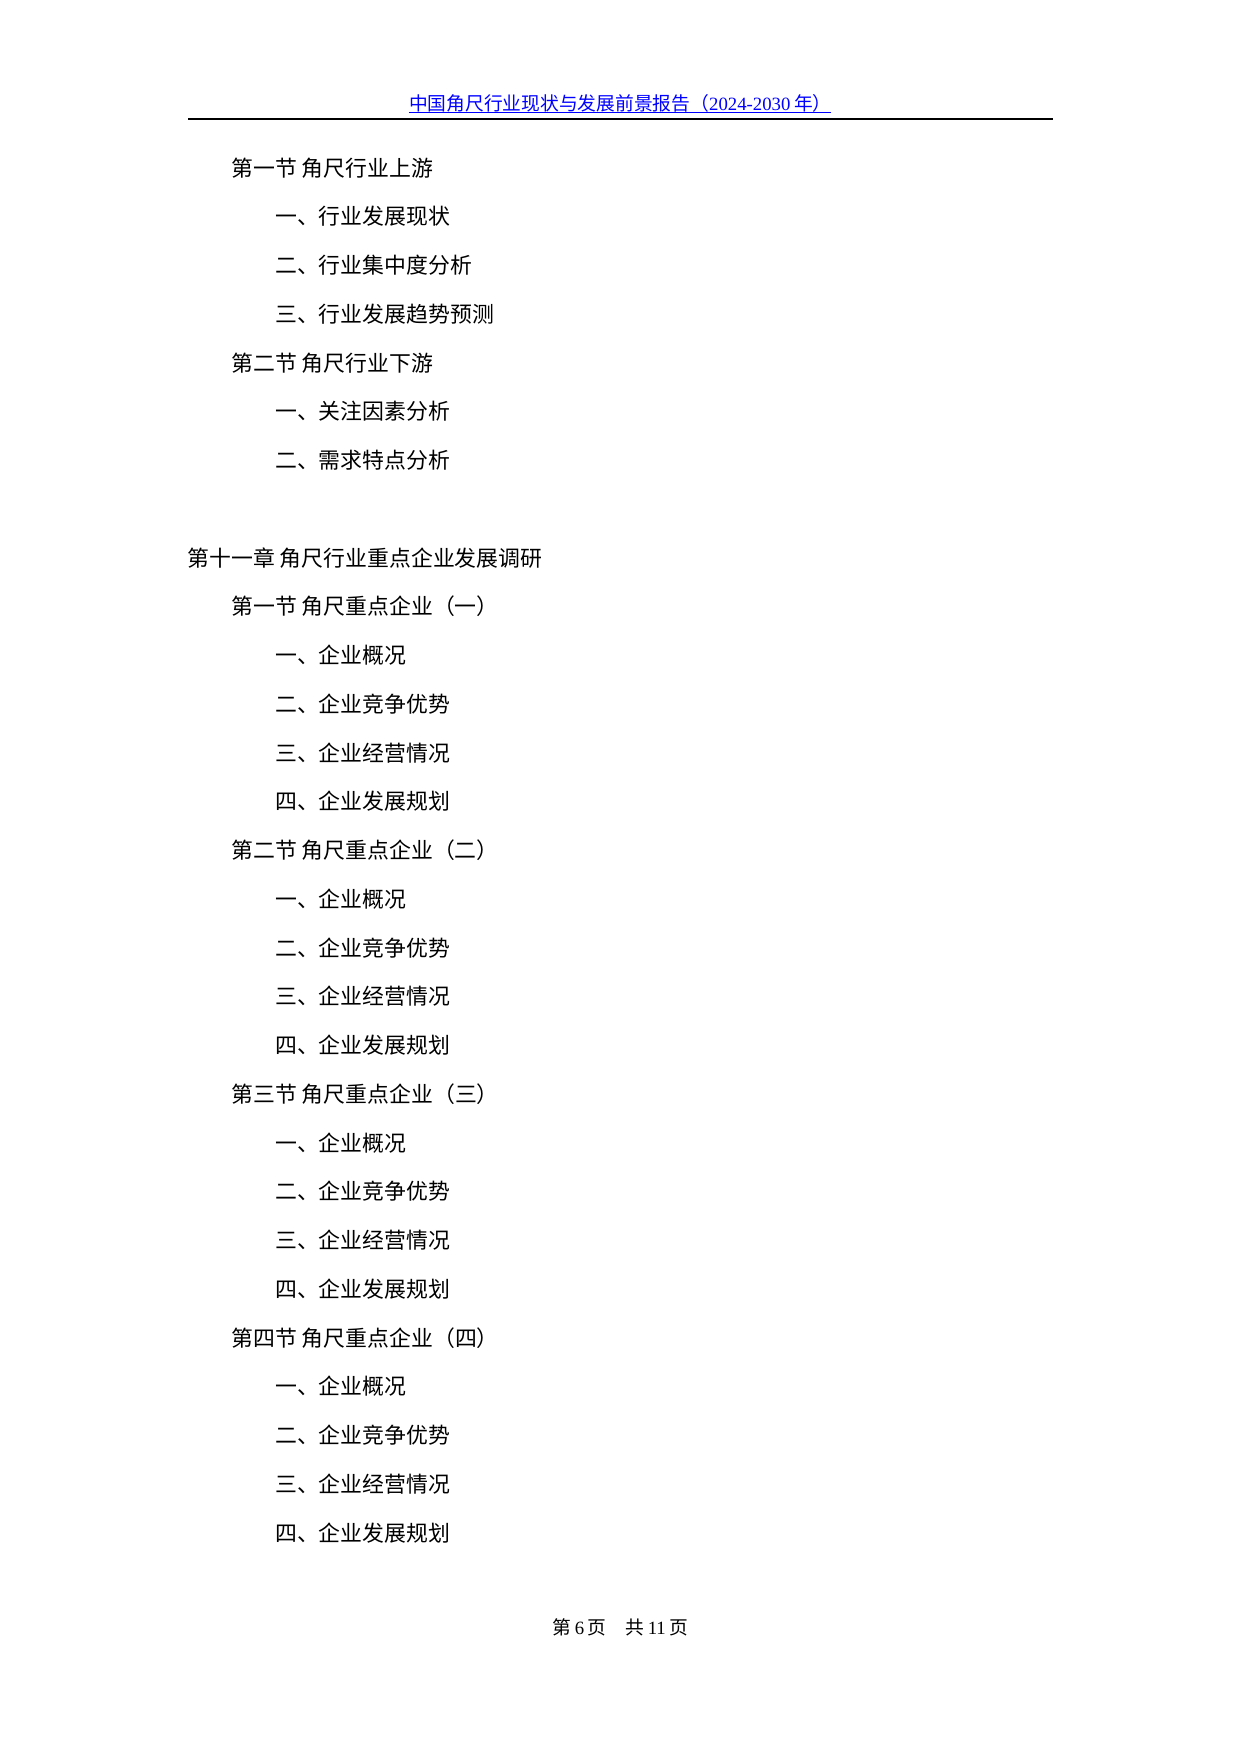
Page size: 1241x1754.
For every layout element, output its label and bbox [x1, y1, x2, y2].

text [187, 150, 1053, 1548]
